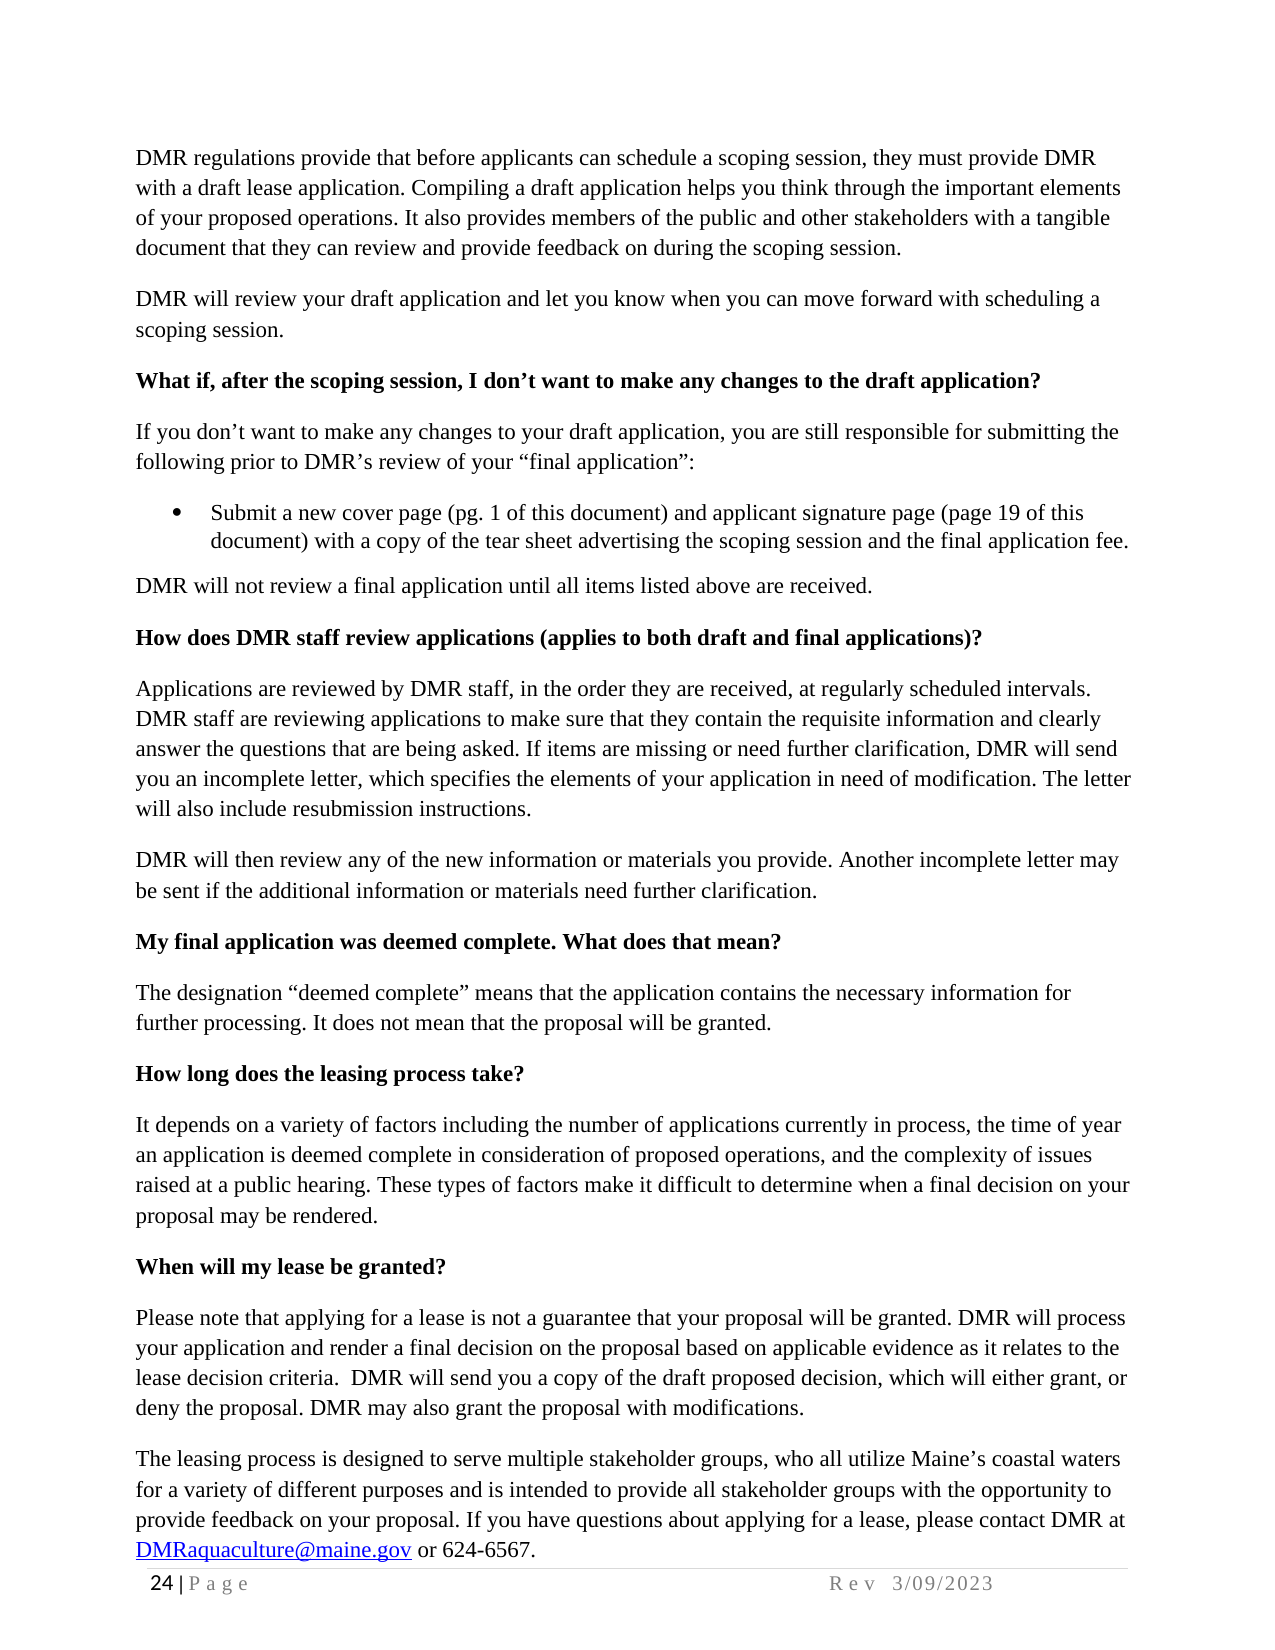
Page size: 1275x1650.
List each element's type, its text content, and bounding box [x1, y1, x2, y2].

text If you don’t want to make any changes to your draft application, you are still responsible for submitting the following prior to DMR’s review of your “final application”: [135, 418, 1139, 474]
text When will my lease be granted? [135, 1253, 1139, 1279]
text How does DMR staff review applications (applies to both draft and final applications)? [135, 623, 1139, 650]
text What if, after the scoping session, I don’t want to make any changes to the draft application? [135, 367, 1139, 393]
text DMR will review your draft application and let you know when you can move forward with scheduling a scoping session. [135, 285, 1139, 342]
list Submit a new cover page (pg. 1 of this document) and applicant signature page (page 19 of this document) with a copy of the tear sheet advertising the scoping session and the final application fee. [173, 499, 1139, 554]
text DMR regulations provide that before applicants can schedule a scoping session, they must provide DMR with a draft lease application. Compiling a draft application helps you think through the important elements of your proposed operations. It also provides members of the public and other stakeholders with a tangible document that they can review and provide feedback on during the scoping session. [135, 144, 1139, 261]
text How long does the leasing process take? [135, 1060, 1139, 1086]
text Applications are reviewed by DMR staff, in the order they are received, at regularly scheduled intervals. DMR staff are reviewing applications to make sure that they contain the requisite information and clearly answer the questions that are being asked. If items are missing or need further clarification, DMR will send you an incomplete letter, which specifies the elements of your application in need of modification. The letter will also include resubmission instructions. [135, 674, 1139, 822]
text DMR will then review any of the new information or materials you provide. Another incomplete letter may be sent if the additional information or materials need further clarification. [135, 846, 1139, 903]
text Please note that applying for a lease is not a guarantee that your proposal will be granted. DMR will process your application and render a final decision on the proposal based on applicable evidence as it relates to the lease decision criteria. DMR will send you a copy of the draft proposed decision, which will either grant, or deny the proposal. DMR may also grant the proposal with modifications. [135, 1304, 1139, 1421]
text It depends on a variety of factors including the number of applications currently in process, the time of year an application is deemed complete in consideration of proposed operations, and the complexity of issues raised at a public hearing. These types of factors make it difficult to determine when a final decision on your proposal may be rendered. [135, 1111, 1139, 1228]
text DMR will not review a final application until all items listed above are received. [135, 572, 1139, 599]
text The leasing process is designed to serve multiple stakeholder groups, who all utilize Maine’s coastal waters for a variety of different purposes and is intended to provide all stakeholder groups with the opportunity to provide feedback on your proposal. If you have questions about applying for a lease, please contact DMR at DMRaquaculture@maine.gov or 624-6567. [135, 1445, 1139, 1562]
text My final application was deemed complete. What does that mean? [135, 928, 1139, 954]
text The designation “deemed complete” means that the application contains the necessary information for further processing. It does not mean that the proposal will be granted. [135, 979, 1139, 1035]
